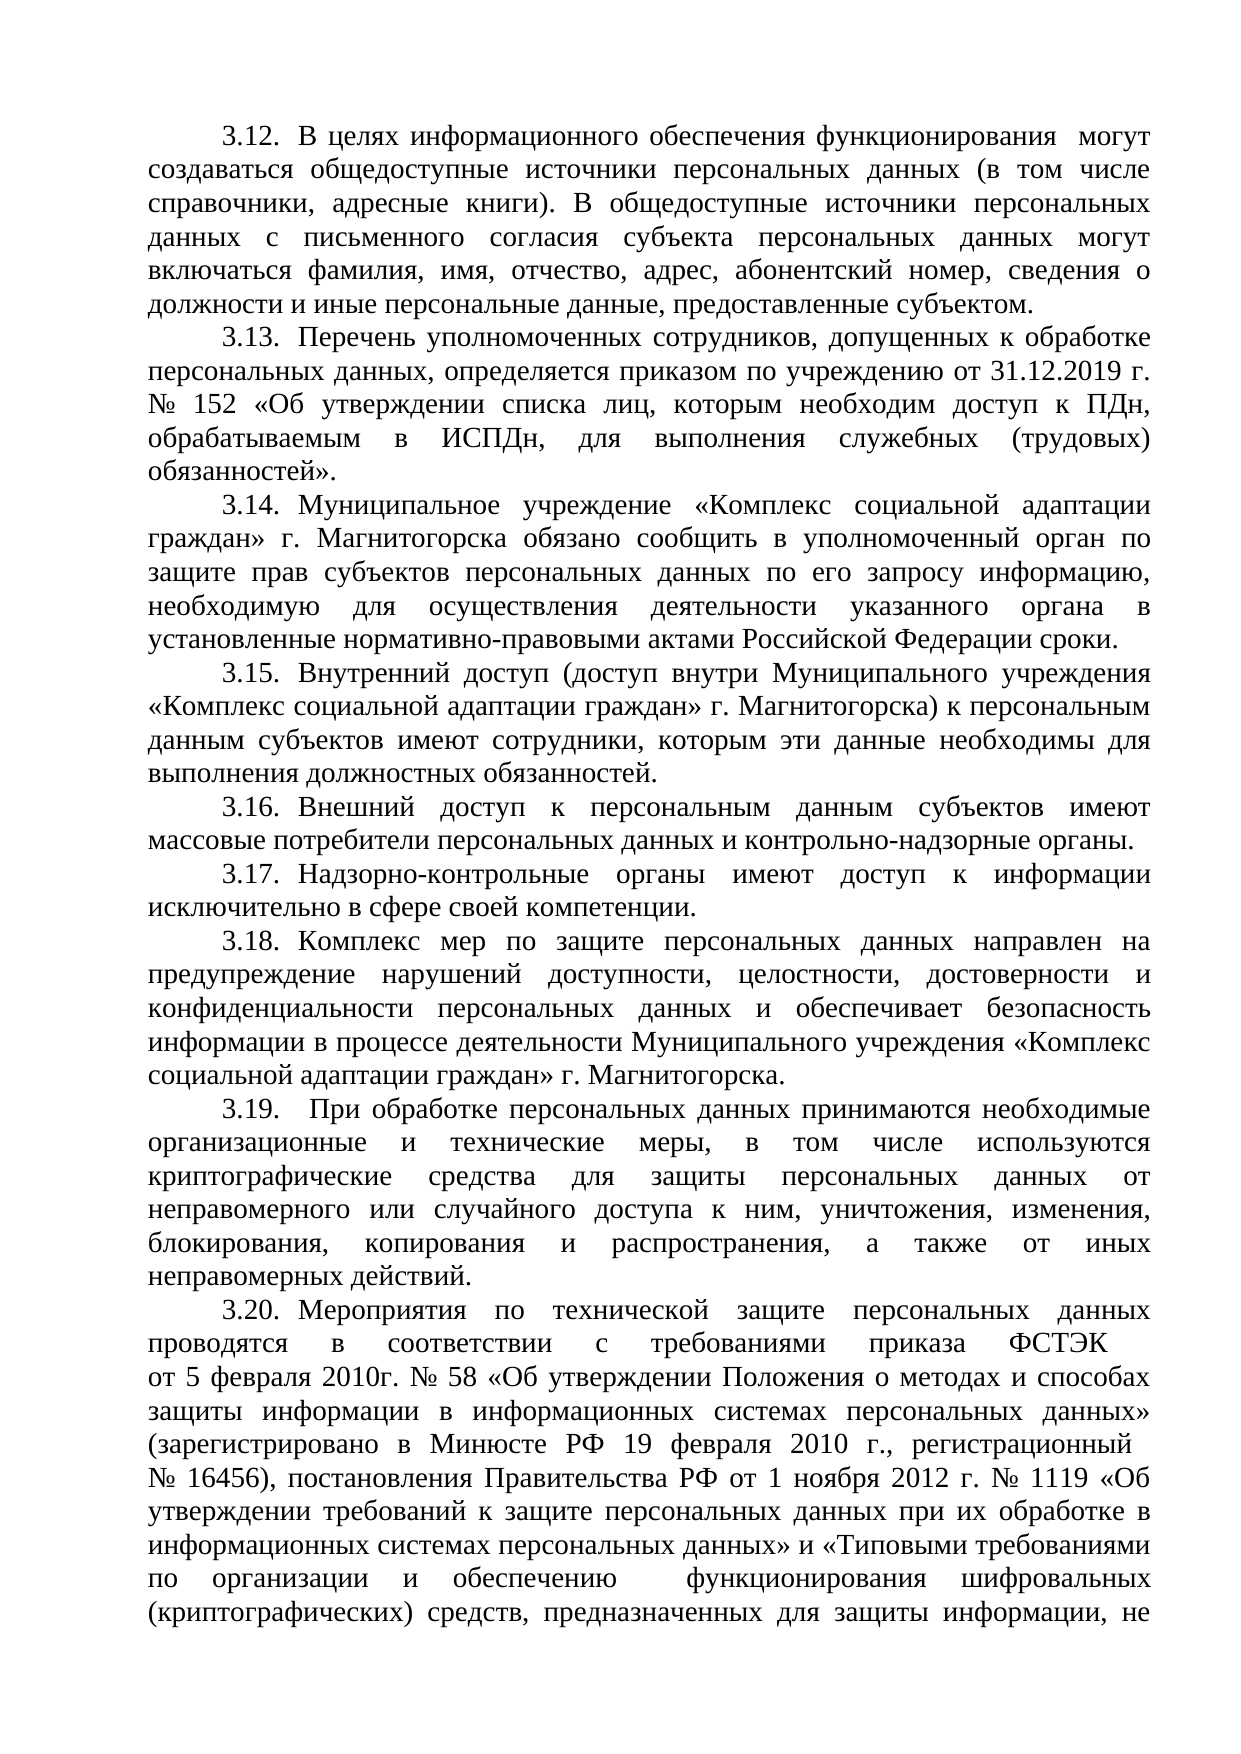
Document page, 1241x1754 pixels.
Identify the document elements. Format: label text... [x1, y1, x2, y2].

list В целях информационного обеспечения функционирования могут создаваться общедоступные источники персональных данных (в том числе справочники, адресные книги). В общедоступные источники персональных данных с письменного согласия субъекта персональных данных могут включаться фамилия, имя, отчество, адрес, абонентский номер, сведения о должности и иные персональные данные, предоставленные субъектом. [148, 118, 1152, 319]
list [148, 1292, 1152, 1627]
list При обработке персональных данных принимаются необходимые организационные и технические меры, в том числе используются криптографические средства для защиты персональных данных от неправомерного или случайного доступа к ним, уничтожения, изменения, блокирования, копирования и распространения, а также от иных неправомерных действий. [148, 1091, 1152, 1292]
list Перечень уполномоченных сотрудников, допущенных к обработке персональных данных, определяется приказом по учреждению от 31.12.2019 г. № 152 «Об утверждении списка лиц, которым необходим доступ к ПДн, обрабатываемым в ИСПДн, для выполнения служебных (трудовых) обязанностей». [148, 319, 1152, 487]
list Внутренний доступ (доступ внутри Муниципального учреждения «Комплекс социальной адаптации граждан» г. Магнитогорска) к персональным данным субъектов имеют сотрудники, которым эти данные необходимы для выполнения должностных обязанностей. [148, 655, 1152, 789]
list Надзорно-контрольные органы имеют доступ к информации исключительно в сфере своей компетенции. [148, 856, 1152, 923]
list Муниципальное учреждение «Комплекс социальной адаптации граждан» г. Магнитогорска обязано сообщить в уполномоченный орган по защите прав субъектов персональных данных по его запросу информацию, необходимую для осуществления деятельности указанного органа в установленные нормативно-правовыми актами Российской Федерации сроки. [148, 487, 1152, 655]
list Комплекс мер по защите персональных данных направлен на предупреждение нарушений доступности, целостности, достоверности и конфиденциальности персональных данных и обеспечивает безопасность информации в процессе деятельности Муниципального учреждения «Комплекс социальной адаптации граждан» г. Магнитогорска. [148, 923, 1152, 1091]
list Внешний доступ к персональным данным субъектов имеют массовые потребители персональных данных и контрольно-надзорные органы. [148, 789, 1152, 856]
